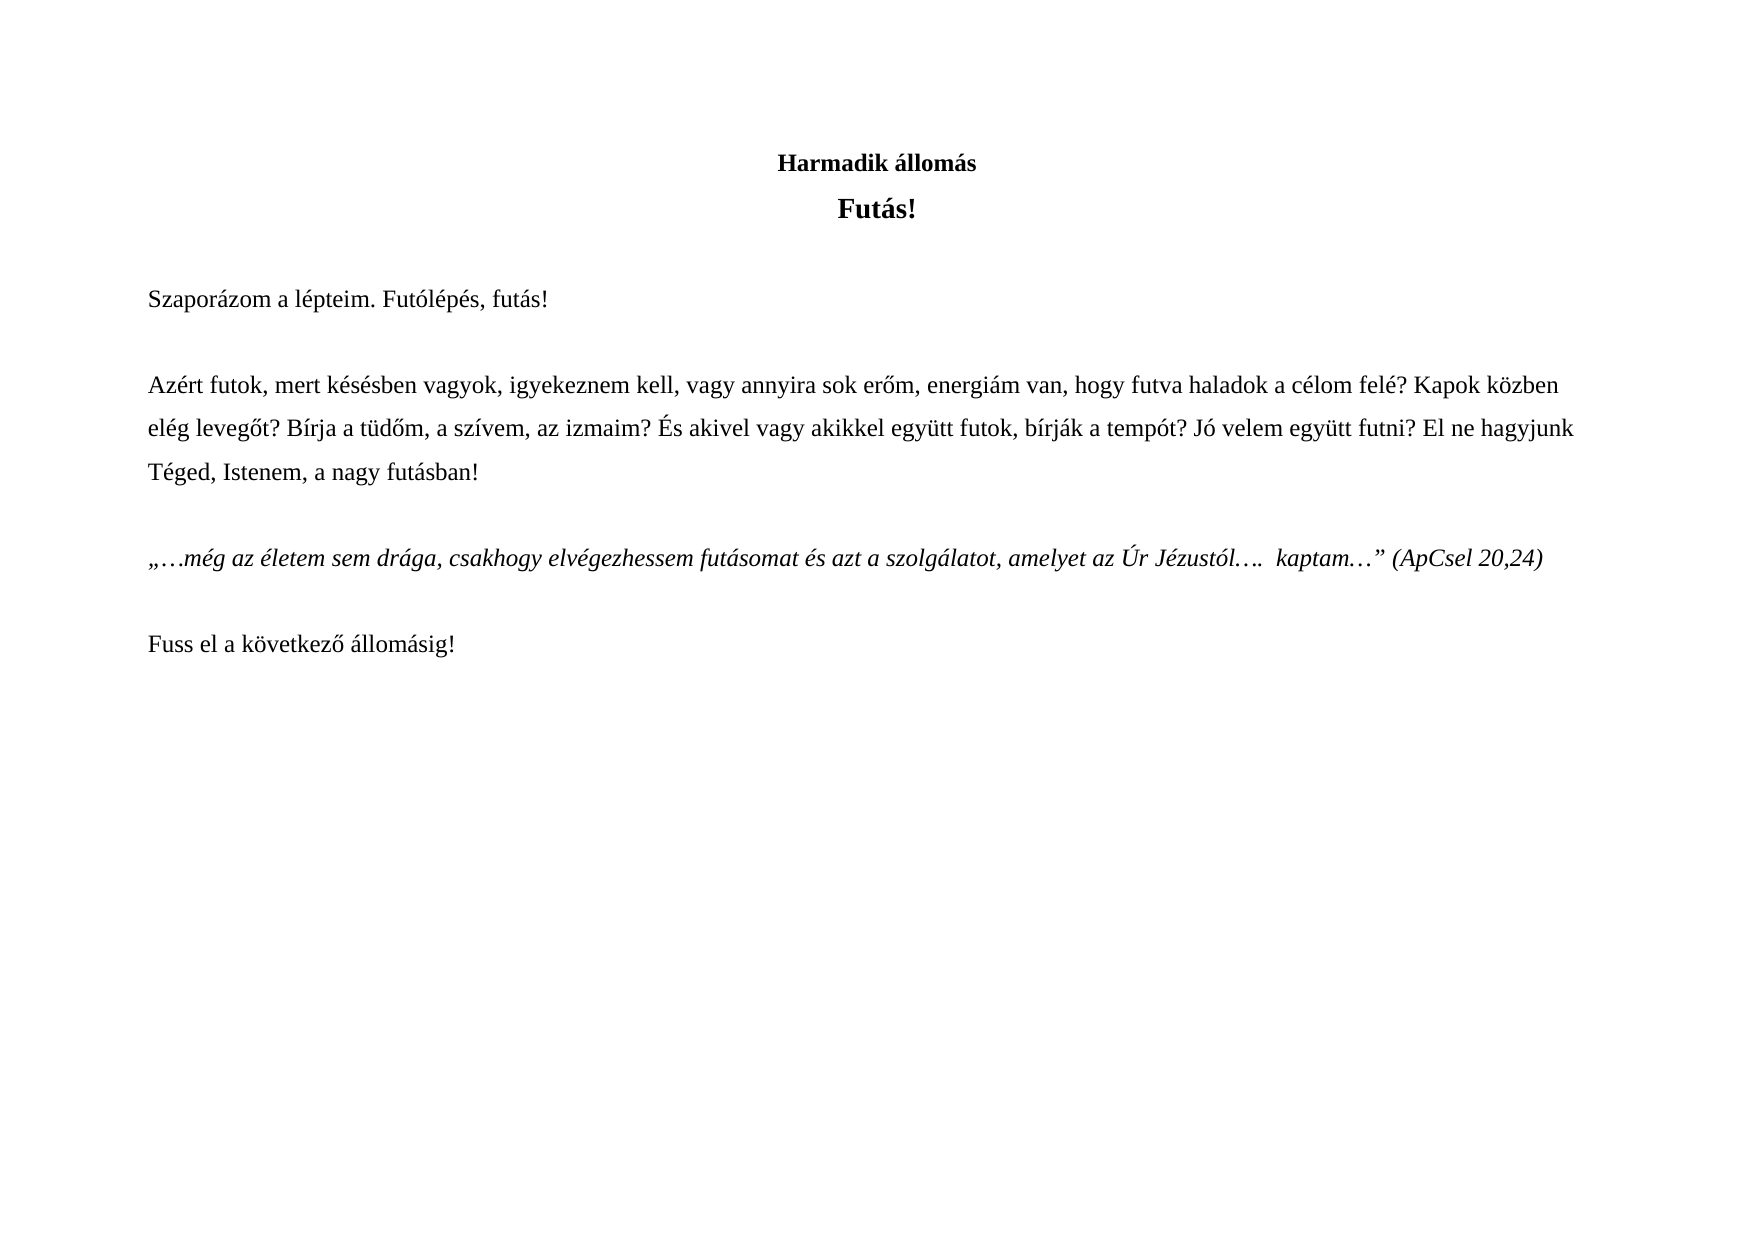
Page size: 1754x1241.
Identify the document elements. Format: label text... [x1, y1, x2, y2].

text Futás! [148, 191, 1606, 224]
text Szaporázom a lépteim. Futólépés, futás! [148, 284, 1606, 313]
text „…még az életem sem drága, csakhogy elvégezhessem futásomat és azt a szolgálatot, amelyet az Úr Jézustól…. kaptam…” (ApCsel 20,24) [148, 543, 1606, 572]
text Harmadik állomás [148, 148, 1606, 176]
text Fuss el a következő állomásig! [148, 629, 1606, 658]
text Azért futok, mert késésben vagyok, igyekeznem kell, vagy annyira sok erőm, energiám van, hogy futva haladok a célom felé? Kapok közben elég levegőt? Bírja a tüdőm, a szívem, az izmaim? És akivel vagy akikkel együtt futok, bírják a tempót? Jó velem együtt futni? El ne hagyjunk Téged, Istenem, a nagy futásban! [148, 370, 1606, 485]
